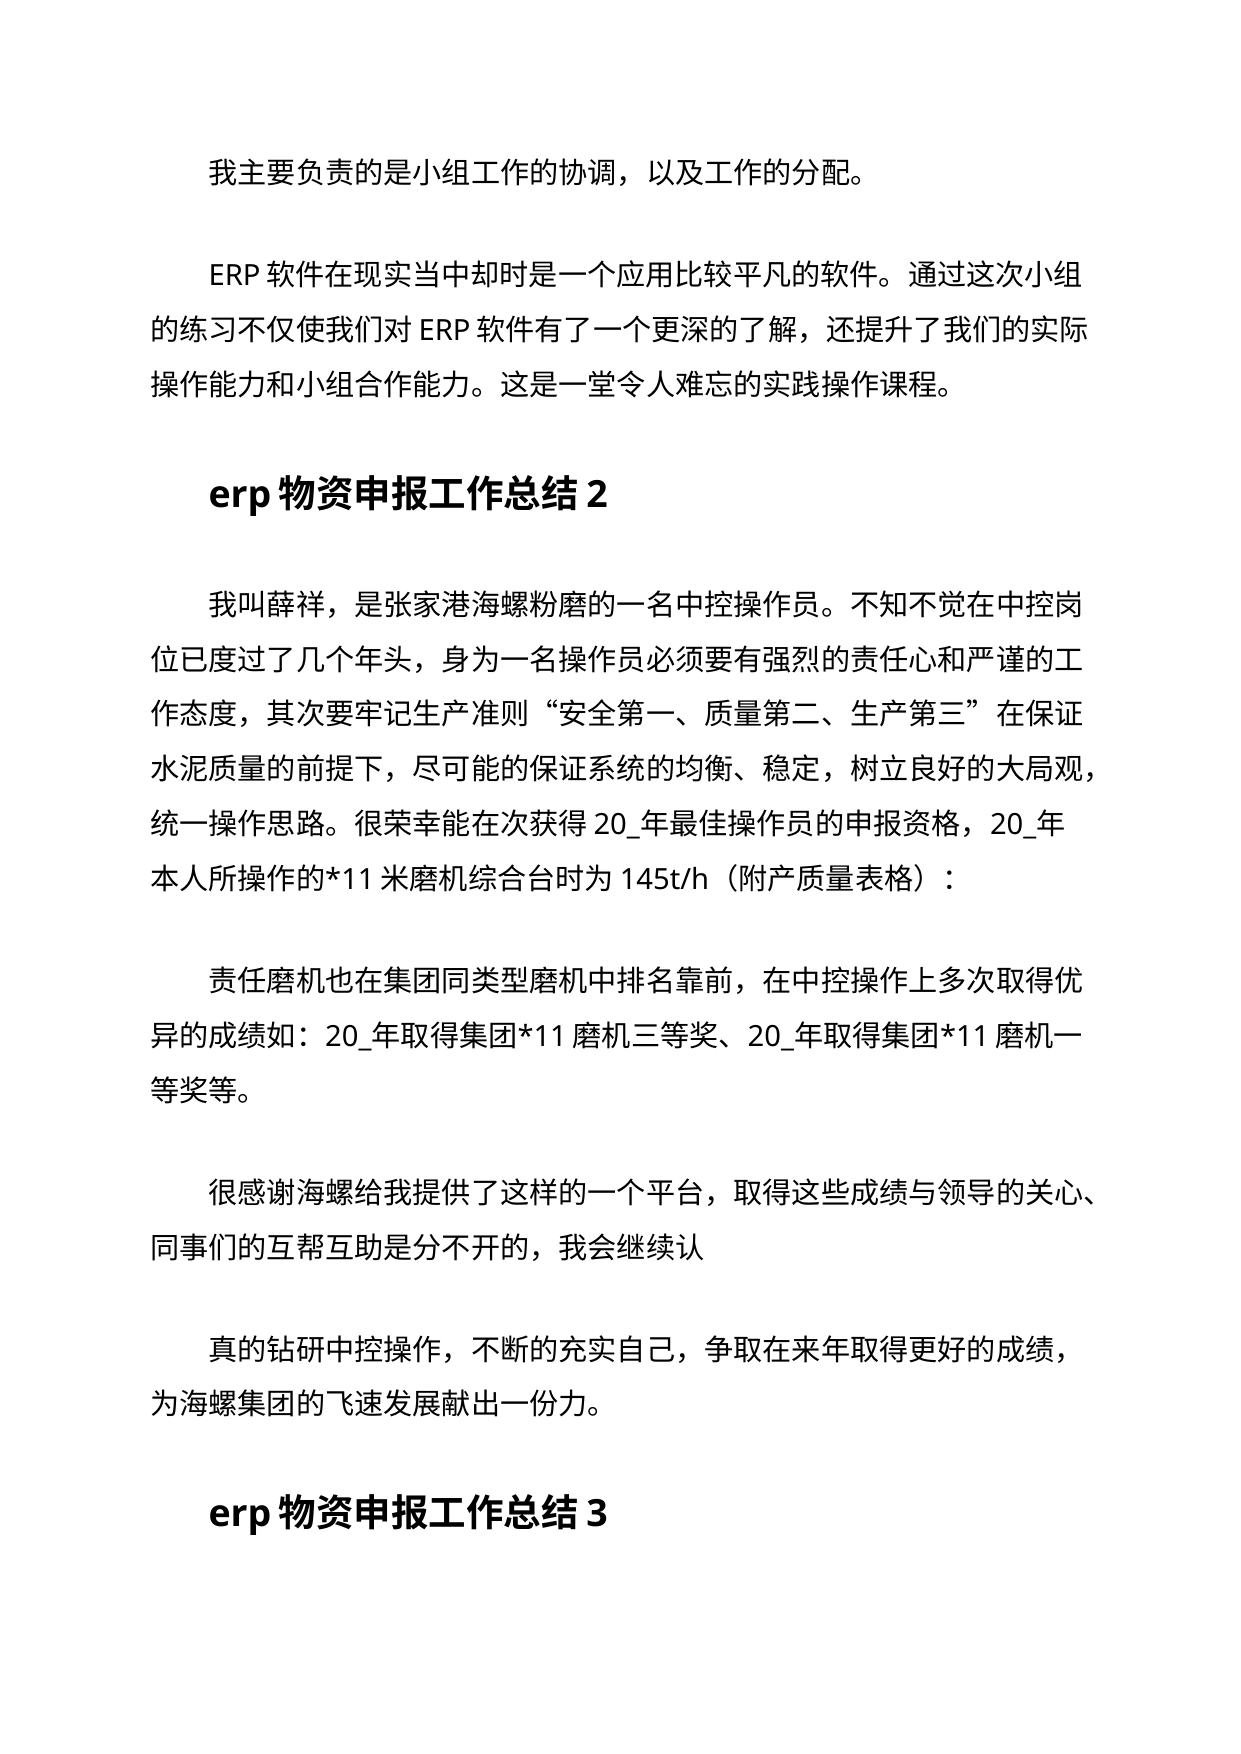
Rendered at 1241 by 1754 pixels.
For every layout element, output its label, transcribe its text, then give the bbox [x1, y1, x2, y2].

text 我主要负责的是小组工作的协调，以及工作的分配。 [150, 150, 1090, 192]
text erp物资申报工作总结2 [150, 463, 1090, 518]
text 责任磨机也在集团同类型磨机中排名靠前，在中控操作上多次取得优异的成绩如：20_年取得集团*11磨机三等奖、20_年取得集团*11磨机一等奖等。 [150, 958, 1090, 1110]
text 真的钻研中控操作，不断的充实自己，争取在来年取得更好的成绩，为海螺集团的飞速发展献出一份力。 [150, 1326, 1090, 1423]
text ERP软件在现实当中却时是一个应用比较平凡的软件。通过这次小组的练习不仅使我们对ERP软件有了一个更深的了解，还提升了我们的实际操作能力和小组合作能力。这是一堂令人难忘的实践操作课程。 [150, 252, 1090, 404]
text erp物资申报工作总结3 [150, 1483, 1090, 1537]
text 我叫薛祥，是张家港海螺粉磨的一名中控操作员。不知不觉在中控岗位已度过了几个年头，身为一名操作员必须要有强烈的责任心和严谨的工作态度，其次要牢记生产准则“安全第一、质量第二、生产第三”在保证水泥质量的前提下，尽可能的保证系统的均衡、稳定，树立良好的大局观，统一操作思路。很荣幸能在次获得20_年最佳操作员的申报资格，20_年本人所操作的*11米磨机综合台时为145t/h（附产质量表格）： [150, 581, 1090, 898]
text 很感谢海螺给我提供了这样的一个平台，取得这些成绩与领导的关心、同事们的互帮互助是分不开的，我会继续认 [150, 1169, 1090, 1267]
